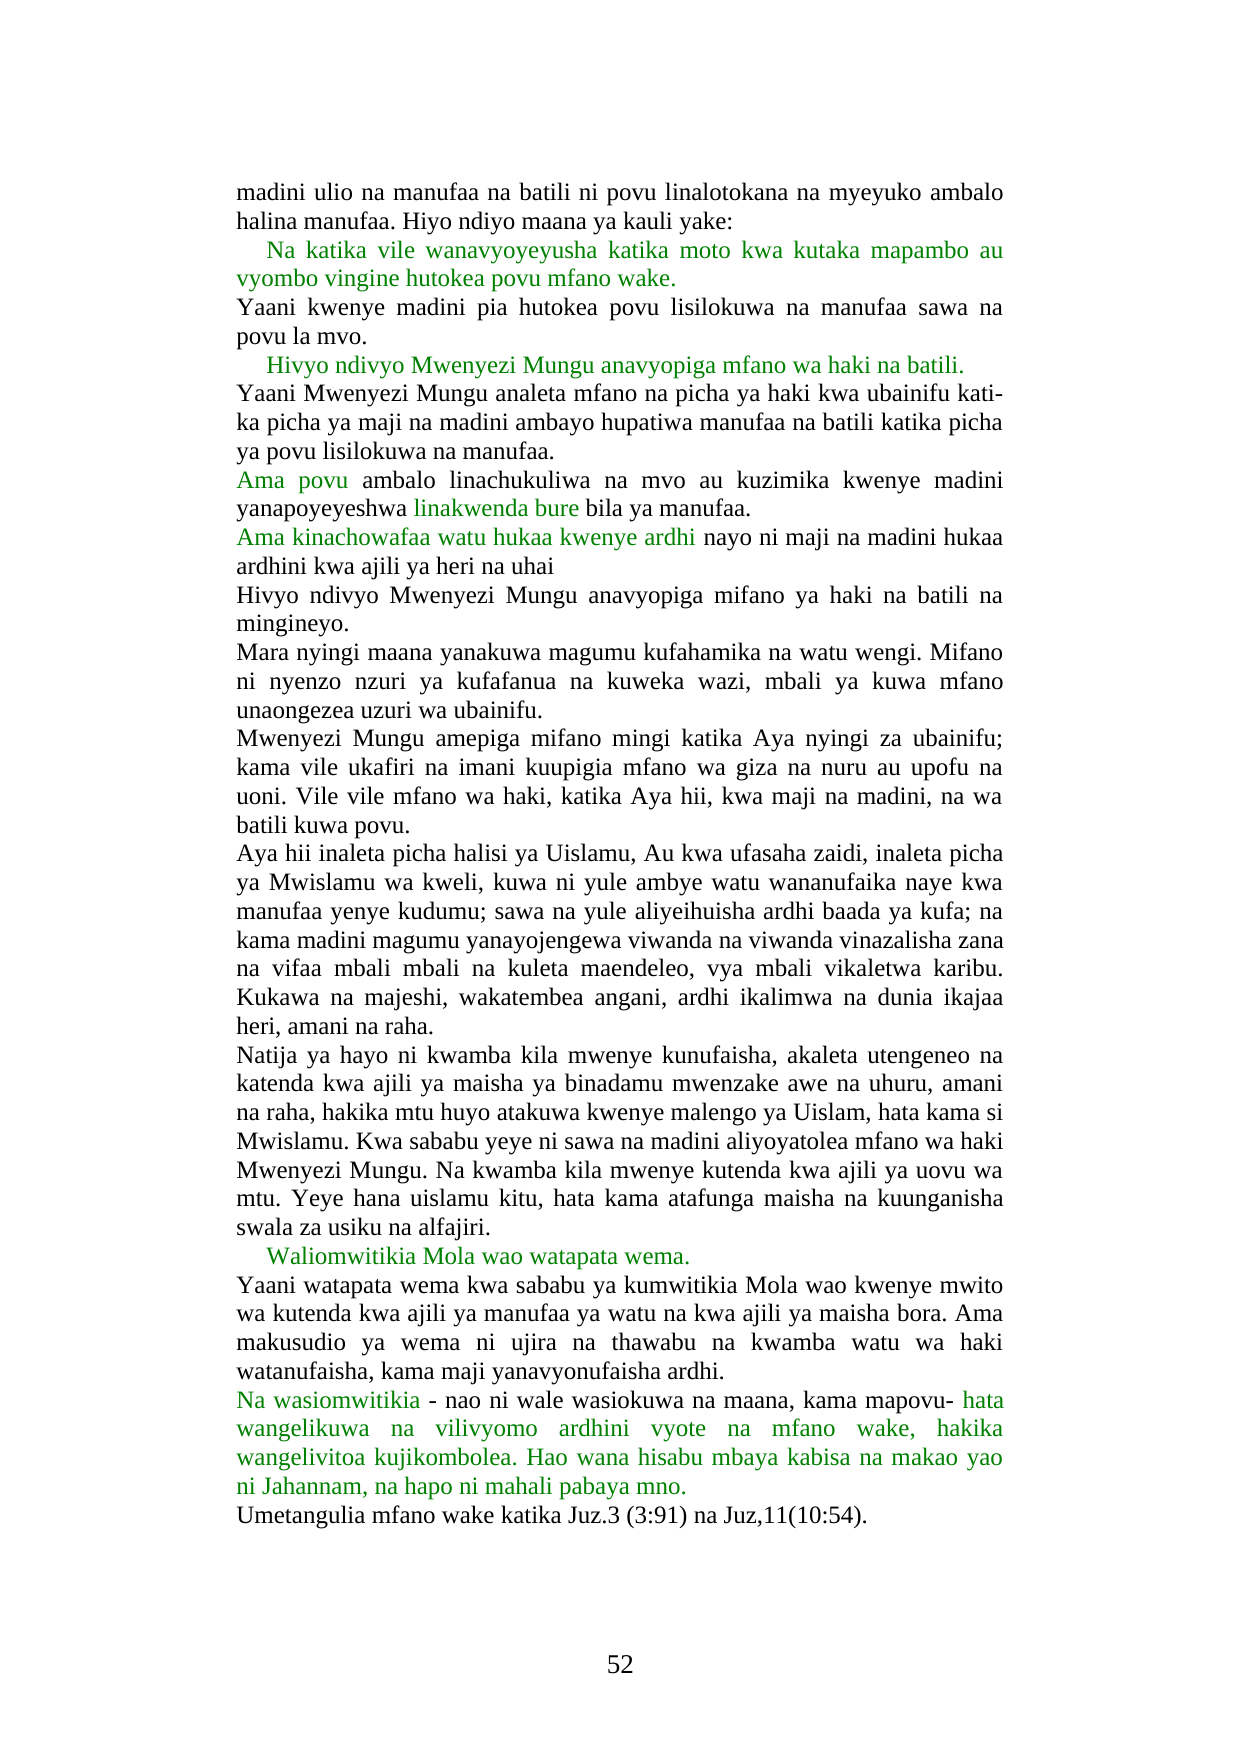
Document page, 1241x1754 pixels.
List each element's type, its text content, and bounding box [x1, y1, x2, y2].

text Umetangulia mfano wake katika Juz.3 (3:91) na Juz,11(10:54). [236, 1500, 1004, 1528]
text Hivyo ndivyo Mwenyezi Mungu anavyopiga mifano ya haki na batili na mingineyo. [236, 580, 1004, 637]
text Ama povu ambalo linachukuliwa na mvo au kuzimika kwenye madini yanapoyeyeshwa linakwenda bure bila ya manufaa. [236, 465, 1004, 522]
text Yaani watapata wema kwa sababu ya kumwitikia Mola wao kwenye mwito wa kutenda kwa ajili ya manufaa ya watu na kwa ajili ya maisha bora. Ama makusudio ya wema ni ujira na thawabu na kwamba watu wa haki watanufaisha, kama maji yanavyonufaisha ardhi. [236, 1270, 1004, 1385]
text Hivyo ndivyo Mwenyezi Mungu anavyopiga mfano wa haki na batili. [236, 350, 1004, 378]
text Yaani kwenye madini pia hutokea povu lisilokuwa na manufaa sawa na povu la mvo. [236, 292, 1004, 350]
text Yaani Mwenyezi Mungu analeta mfano na picha ya haki kwa ubainifu kati- ka picha ya maji na madini ambayo hupatiwa manufaa na batili katika picha ya povu lisilokuwa na manufaa. [236, 378, 1004, 465]
text Ama kinachowafaa watu hukaa kwenye ardhi nayo ni maji na madini hukaa ardhini kwa ajili ya heri na uhai [236, 522, 1004, 580]
text Mara nyingi maana yanakuwa magumu kufahamika na watu wengi. Mifano ni nyenzo nzuri ya kufafanua na kuweka wazi, mbali ya kuwa mfano unaongezea uzuri wa ubainifu. [236, 637, 1004, 723]
text Aya hii inaleta picha halisi ya Uislamu, Au kwa ufasaha zaidi, inaleta picha ya Mwislamu wa kweli, kuwa ni yule ambye watu wananufaika naye kwa manufaa yenye kudumu; sawa na yule aliyeihuisha ardhi baada ya kufa; na kama madini magumu yanayojengewa viwanda na viwanda vinazalisha zana na vifaa mbali mbali na kuleta maendeleo, vya mbali vikaletwa karibu. Kukawa na majeshi, wakatembea angani, ardhi ikalimwa na dunia ikajaa heri, amani na raha. [236, 838, 1004, 1040]
text Natija ya hayo ni kwamba kila mwenye kunufaisha, akaleta utengeneo na katenda kwa ajili ya maisha ya binadamu mwenzake awe na uhuru, amani na raha, hakika mtu huyo atakuwa kwenye malengo ya Uislam, hata kama si Mwislamu. Kwa sababu yeye ni sawa na madini aliyoyatolea mfano wa haki Mwenyezi Mungu. Na kwamba kila mwenye kutenda kwa ajili ya uovu wa mtu. Yeye hana uislamu kitu, hata kama atafunga maisha na kuunganisha swala za usiku na alfajiri. [236, 1040, 1004, 1241]
text Mwenyezi Mungu amepiga mifano mingi katika Aya nyingi za ubainifu; kama vile ukafiri na imani kuupigia mfano wa giza na nuru au upofu na uoni. Vile vile mfano wa haki, katika Aya hii, kwa maji na madini, na wa batili kuwa povu. [236, 723, 1004, 838]
text Na wasiomwitikia - nao ni wale wasiokuwa na maana, kama mapovu- hata wangelikuwa na vilivyomo ardhini vyote na mfano wake, hakika wangelivitoa kujikombolea. Hao wana hisabu mbaya kabisa na makao yao ni Jahannam, na hapo ni mahali pabaya mno. [236, 1385, 1004, 1500]
text Na katika vile wanavyoyeyusha katika moto kwa kutaka mapambo au vyombo vingine hutokea povu mfano wake. [236, 235, 1004, 292]
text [236, 177, 1004, 235]
text Waliomwitikia Mola wao watapata wema. [236, 1241, 1004, 1270]
